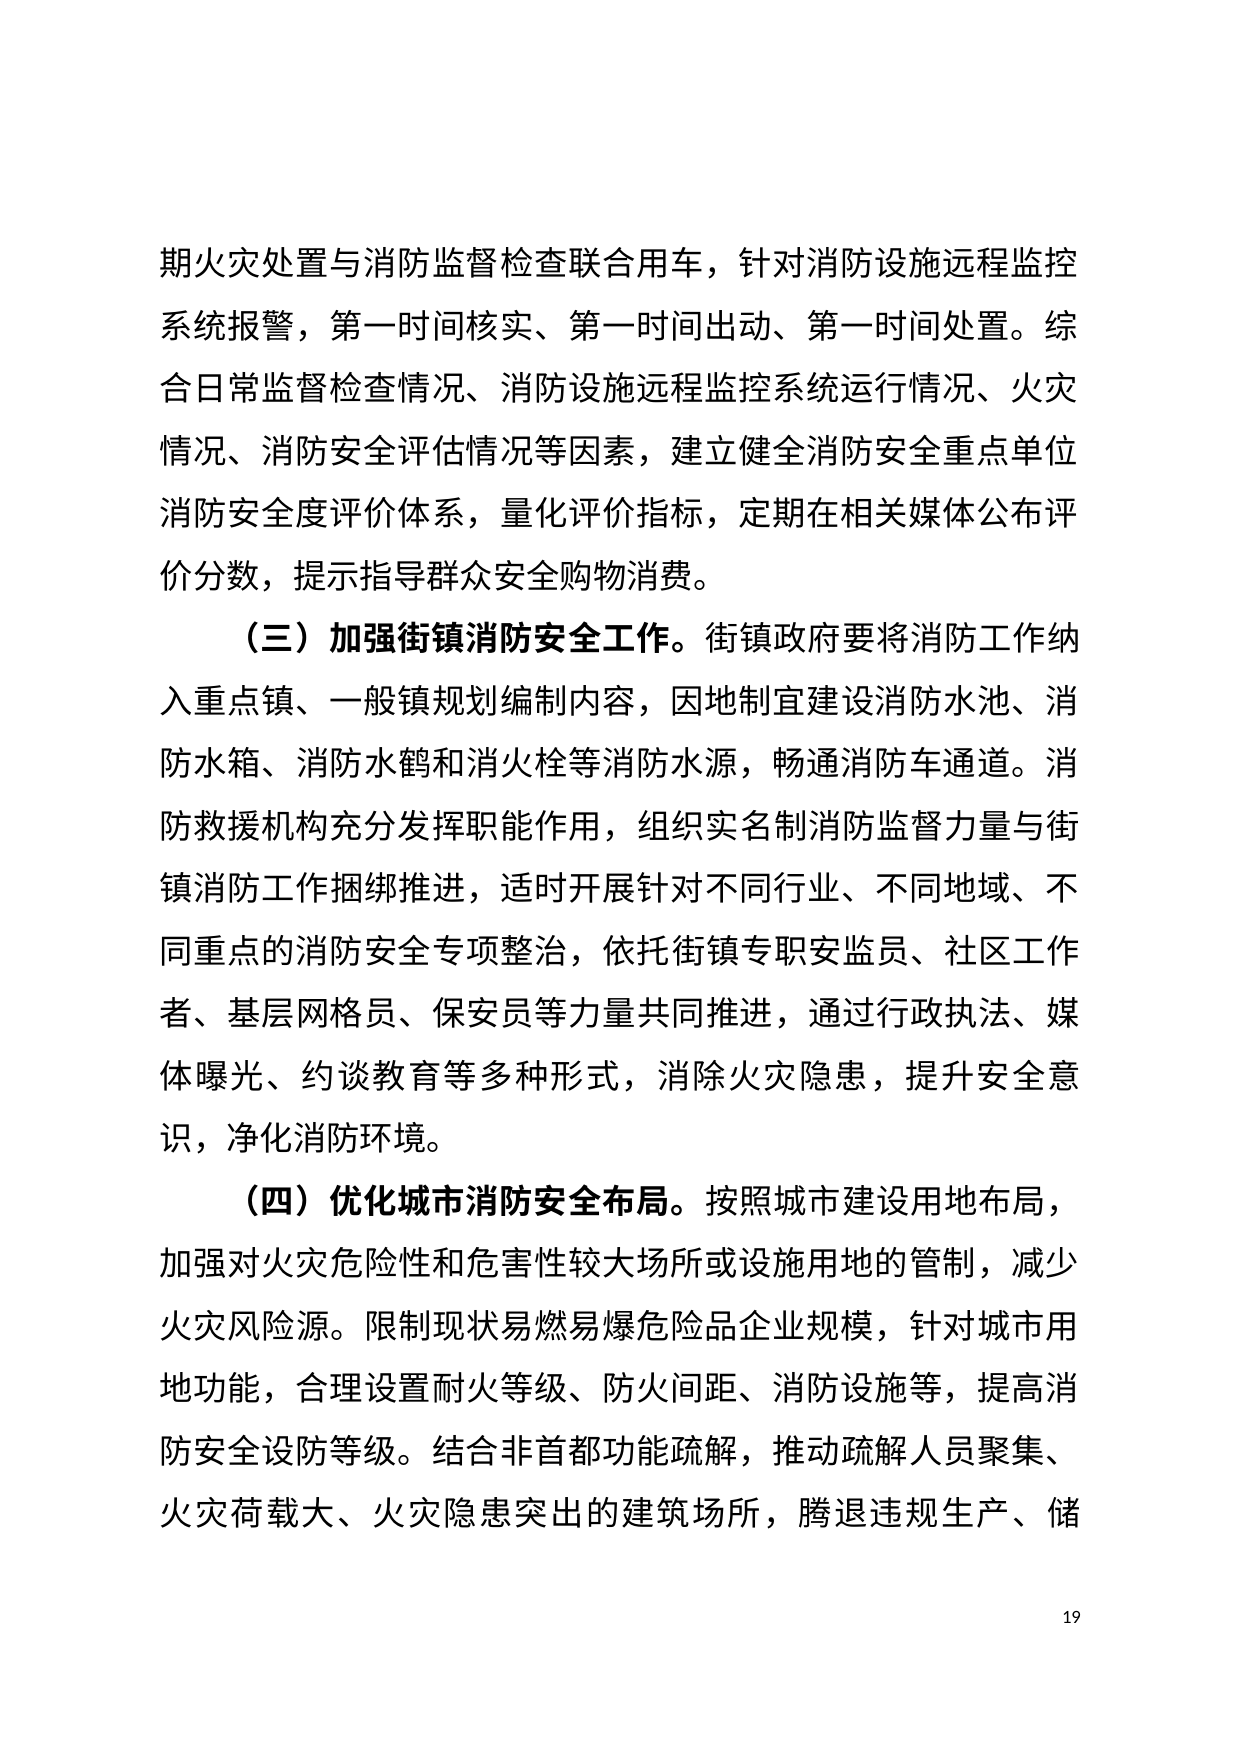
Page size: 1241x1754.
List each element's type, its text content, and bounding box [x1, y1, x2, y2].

text （三）加强街镇消防安全工作。街镇政府要将消防工作纳入重点镇、一般镇规划编制内容，因地制宜建设消防水池、消防水箱、消防水鹤和消火栓等消防水源，畅通消防车通道。消防救援机构充分发挥职能作用，组织实名制消防监督力量与街镇消防工作捆绑推进，适时开展针对不同行业、不同地域、不同重点的消防安全专项整治，依托街镇专职安监员、社区工作者、基层网格员、保安员等力量共同推进，通过行政执法、媒体曝光、约谈教育等多种形式，消除火灾隐患，提升安全意识，净化消防环境。 [159, 601, 1081, 1163]
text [159, 226, 1081, 601]
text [159, 1163, 1081, 1538]
